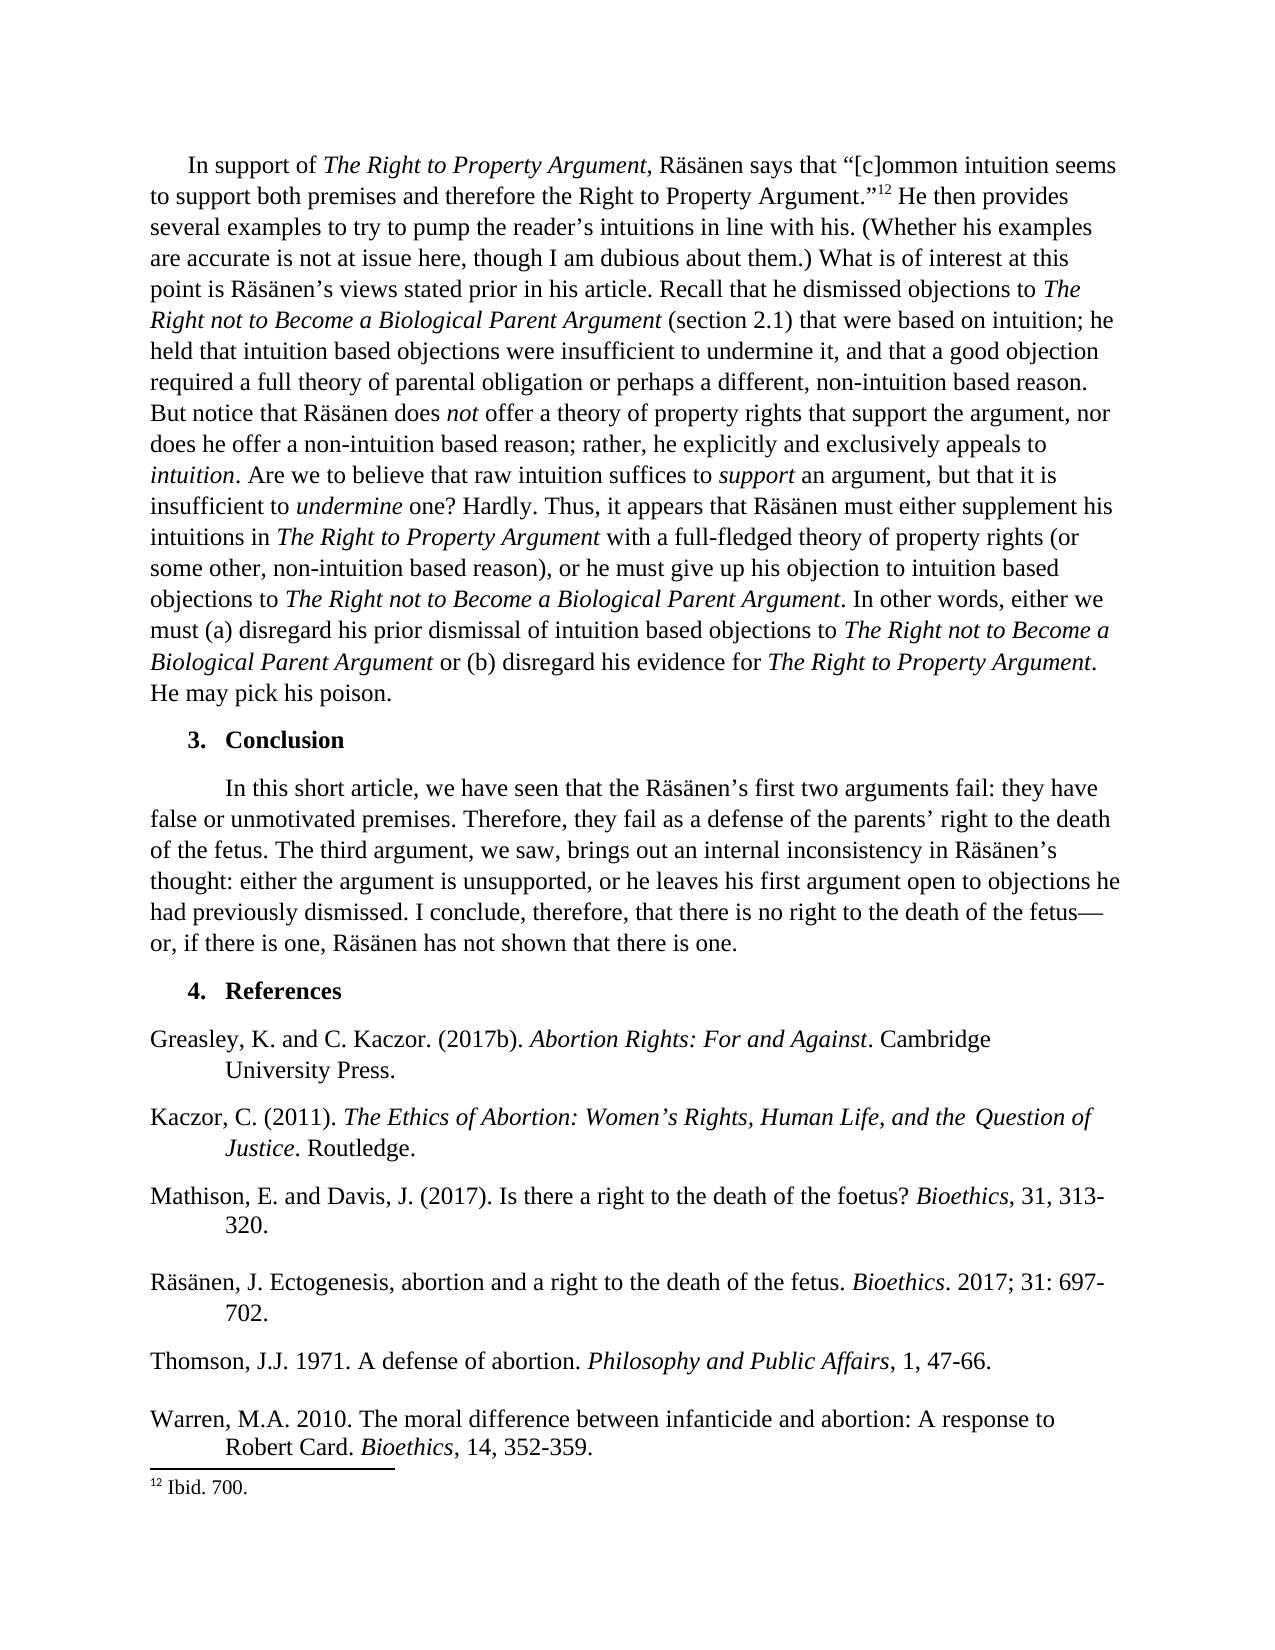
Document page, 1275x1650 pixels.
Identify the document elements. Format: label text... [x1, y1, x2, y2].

text Kaczor, C. (2011). The Ethics of Abortion: Women’s Rights, Human Life, and the Question of Justice. Routledge. [150, 1102, 1125, 1162]
text Thomson, J.J. 1971. A defense of abortion. Philosophy and Public Affairs, 1, 47-66. [150, 1346, 1125, 1375]
text Greasley, K. and C. Kaczor. (2017b). Abortion Rights: For and Against. Cambridge University Press. [150, 1024, 1125, 1083]
list Conclusion [187, 725, 1125, 754]
text Mathison, E. and Davis, J. (2017). Is there a right to the death of the foetus? Bioethics, 31, 313- 320. [150, 1181, 1125, 1239]
text In support of The Right to Property Argument, Räsänen says that “[c]ommon intuition seems to support both premises and therefore the Right to Property Argument.” He then provides several examples to try to pump the reader’s intuitions in line with his. (Whether his examples are accurate is not at issue here, though I am dubious about them.) What is of interest at this point is Räsänen’s views stated prior in his article. Recall that he dismissed objections to The Right not to Become a Biological Parent Argument (section 2.1) that were based on intuition; he held that intuition based objections were insufficient to undermine it, and that a good objection required a full theory of parental obligation or perhaps a different, non-intuition based reason. But notice that Räsänen does not offer a theory of property rights that support the argument, nor does he offer a non-intuition based reason; rather, he explicitly and exclusively appeals to intuition. Are we to believe that raw intuition suffices to support an argument, but that it is insufficient to undermine one? Hardly. Thus, it appears that Räsänen must either supplement his intuitions in The Right to Property Argument with a full-fledged theory of property rights (or some other, non-intuition based reason), or he must give up his objection to intuition based objections to The Right not to Become a Biological Parent Argument. In other words, either we must (a) disregard his prior dismissal of intuition based objections to The Right not to Become a Biological Parent Argument or (b) disregard his evidence for The Right to Property Argument. He may pick his poison. [150, 150, 1125, 706]
text Warren, M.A. 2010. The moral difference between infanticide and abortion: A response to Robert Card. Bioethics, 14, 352-359. [150, 1404, 1125, 1461]
text In this short article, we have seen that the Räsänen’s first two arguments fail: they have false or unmotivated premises. Therefore, they fail as a defense of the parents’ right to the death of the fetus. The third argument, we saw, brings out an internal inconsistency in Räsänen’s thought: either the argument is unsupported, or he leaves his first argument open to objections he had previously dismissed. I conclude, therefore, that there is no right to the death of the fetus—or, if there is one, Räsänen has not shown that there is one. [150, 773, 1125, 957]
list References [187, 976, 1125, 1005]
text Räsänen, J. Ectogenesis, abortion and a right to the death of the fetus. Bioethics. 2017; 31: 697- 702. [150, 1267, 1125, 1327]
